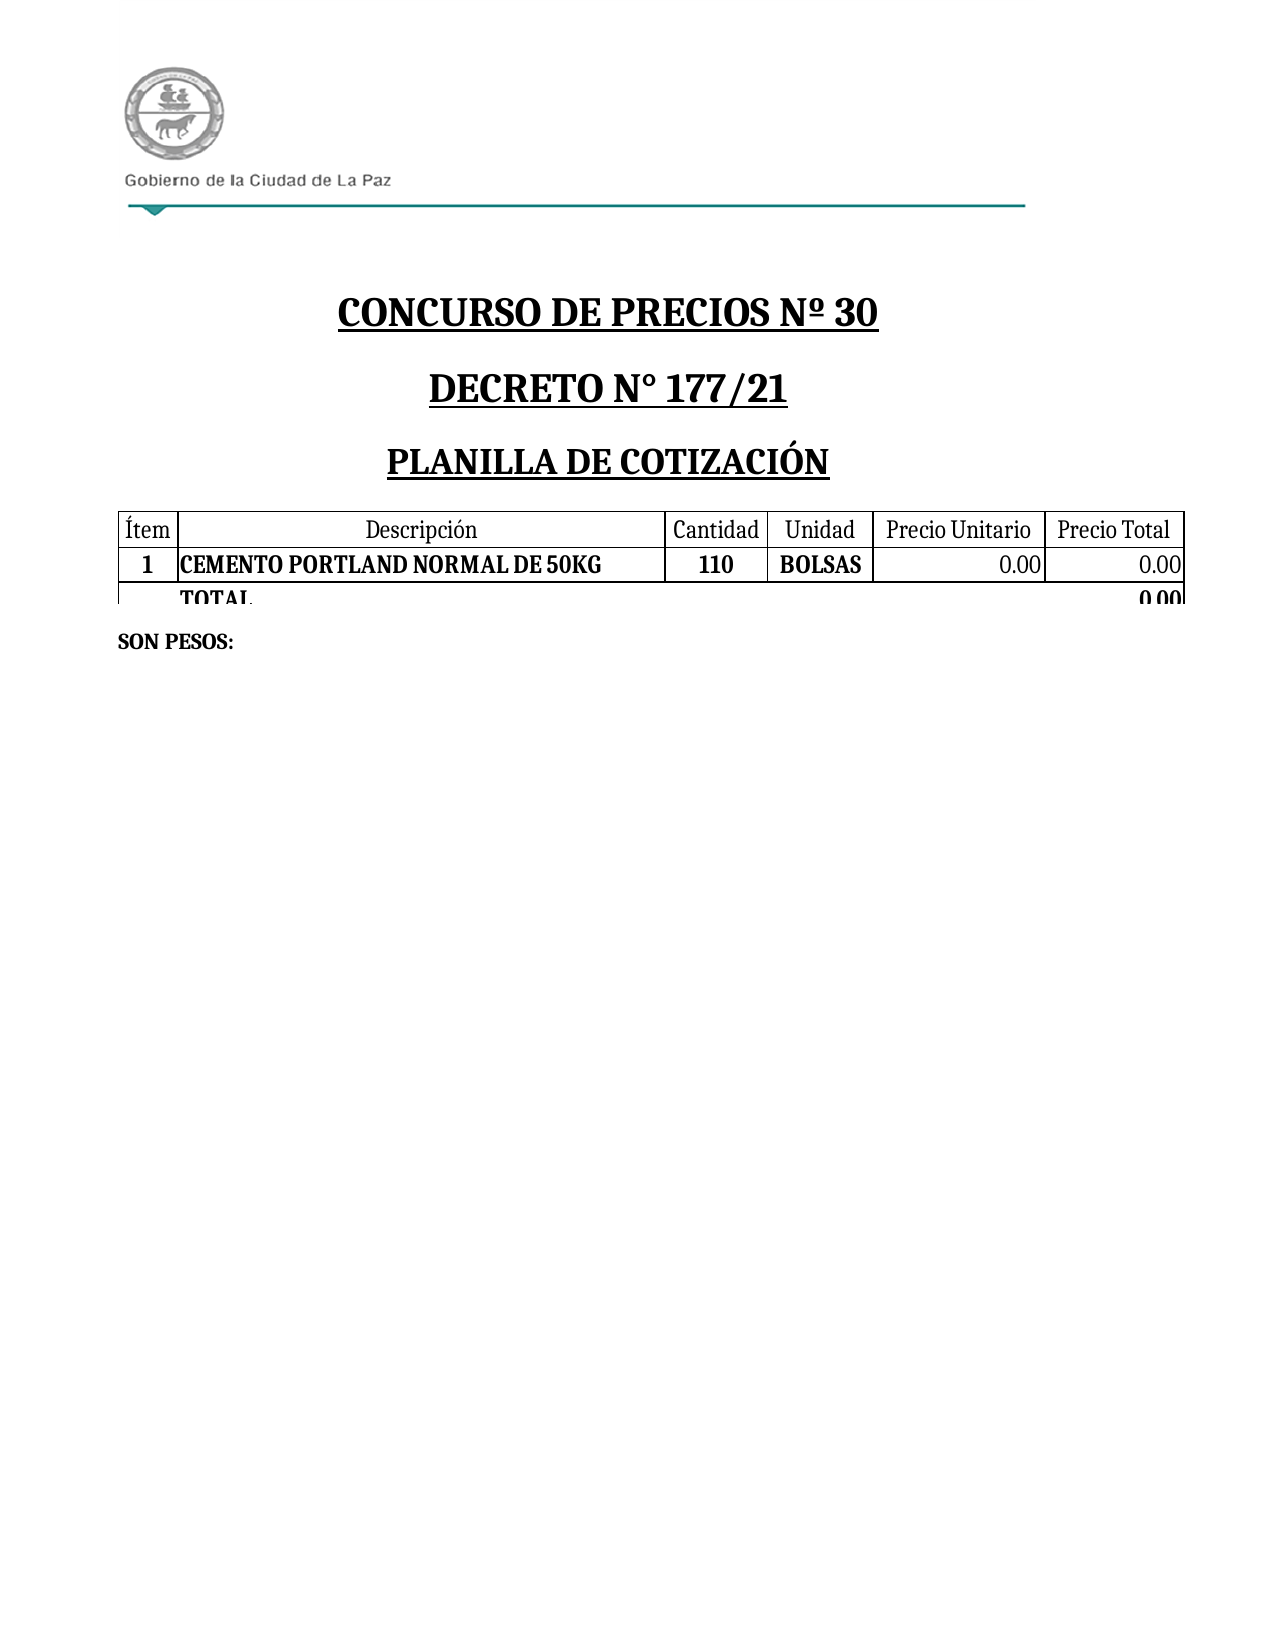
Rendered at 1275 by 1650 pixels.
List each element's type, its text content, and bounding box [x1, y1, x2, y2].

picture [118, 0, 1036, 238]
text CONCURSO DE PRECIOS Nº 30 [118, 289, 1098, 337]
text PLANILLA DE COTIZACIÓN [118, 441, 1098, 484]
text SON PESOS: [118, 629, 1098, 655]
text DECRETO N° 177/21 [118, 365, 1098, 413]
